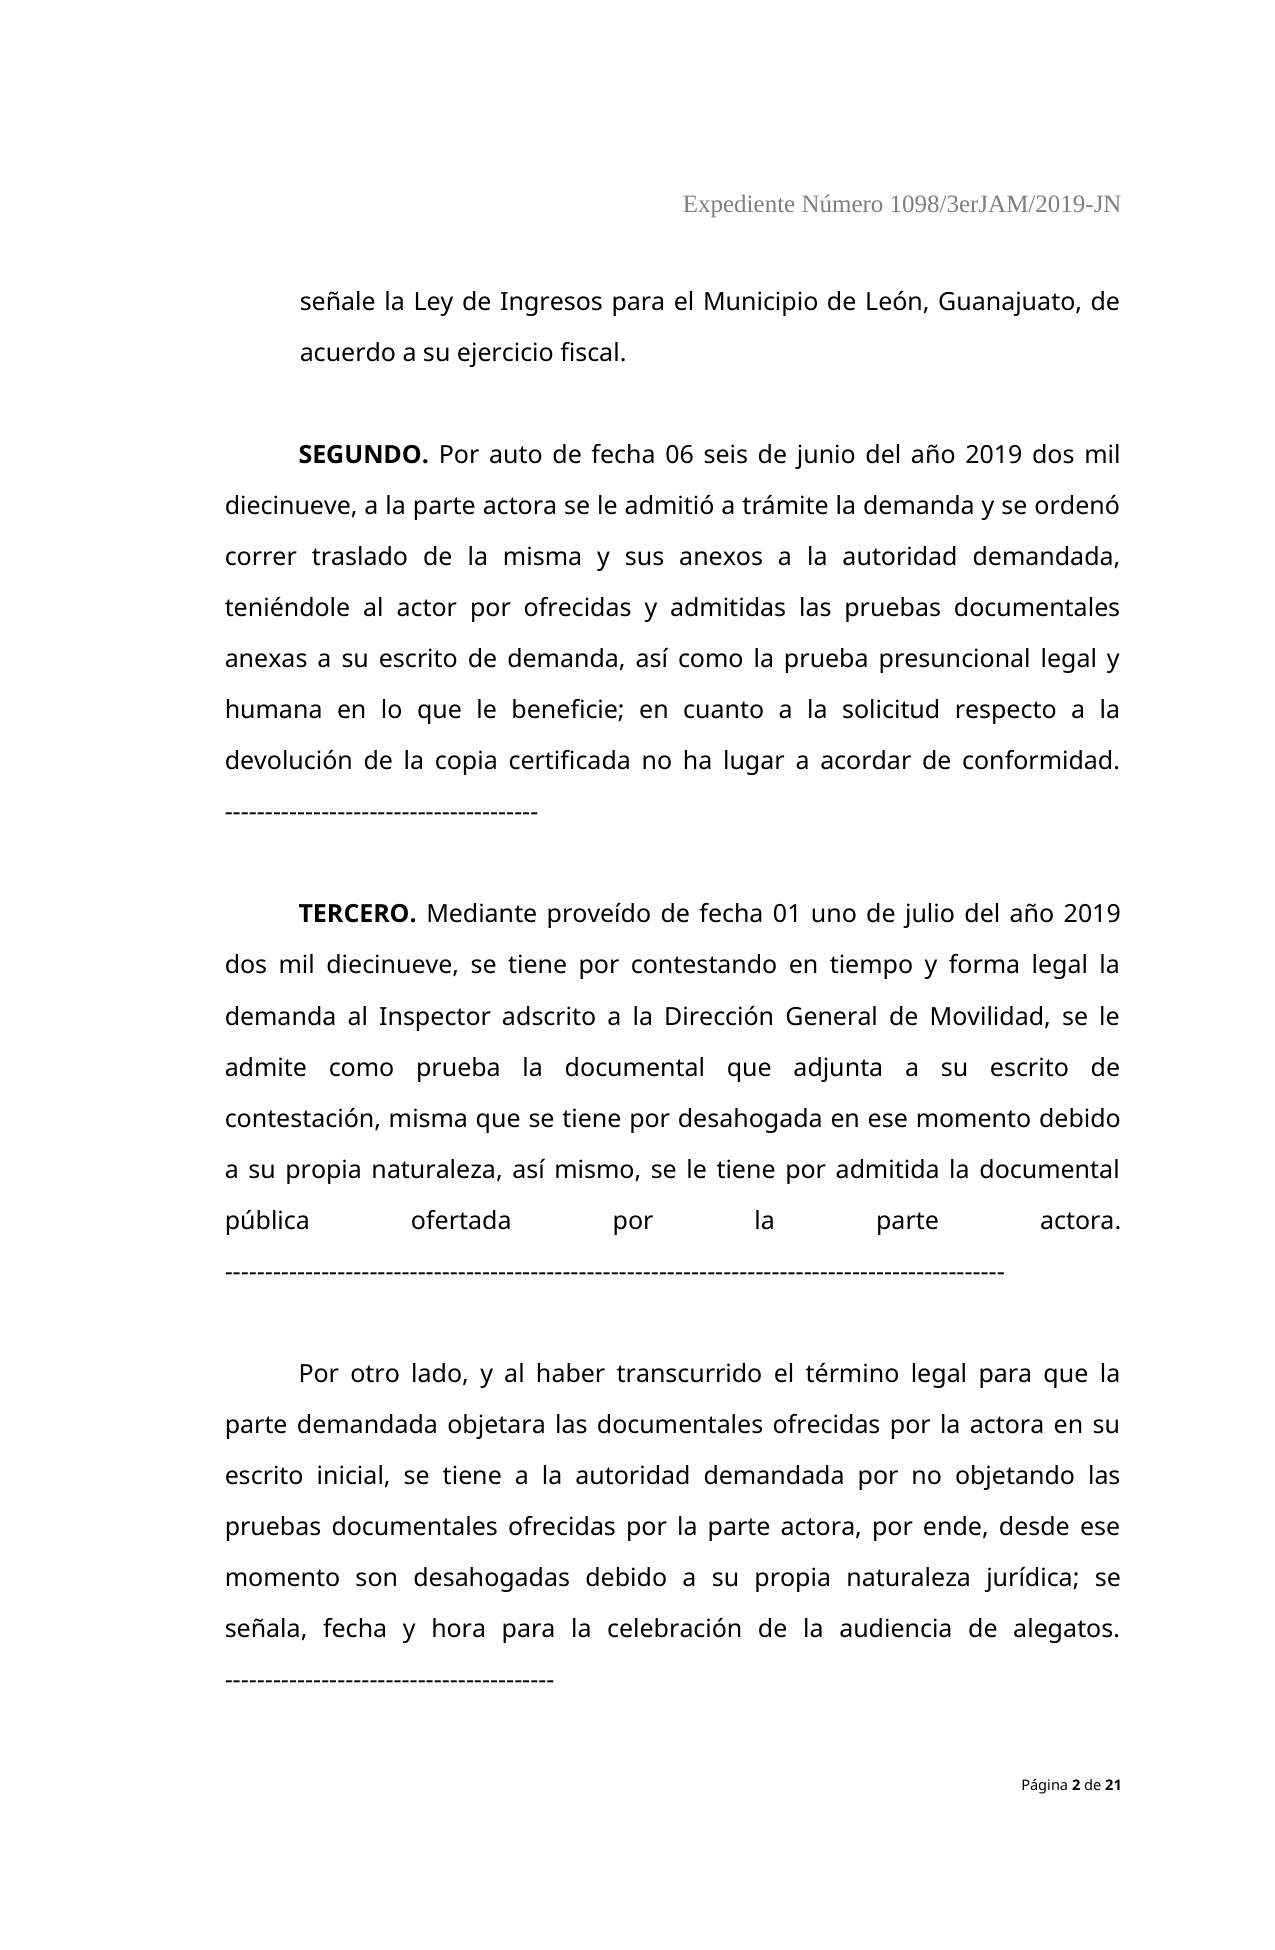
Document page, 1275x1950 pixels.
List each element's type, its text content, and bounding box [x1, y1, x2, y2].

text Por otro lado, y al haber transcurrido el término legal para que la parte demandada objetara las documentales ofrecidas por la actora en su escrito inicial, se tiene a la autoridad demandada por no objetando las pruebas documentales ofrecidas por la parte actora, por ende, desde ese momento son desahogadas debido a su propia naturaleza jurídica; se señala, fecha y hora para la celebración de la audiencia de alegatos. ----------------------------------------- [224, 1355, 1121, 1696]
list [262, 283, 1121, 369]
text TERCERO. Mediante proveído de fecha 01 uno de julio del año 2019 dos mil diecinueve, se tiene por contestando en tiempo y forma legal la demanda al Inspector adscrito a la Dirección General de Movilidad, se le admite como prueba la documental que adjunta a su escrito de contestación, misma que se tiene por desahogada en ese momento debido a su propia naturaleza, así mismo, se le tiene por admitida la documental pública ofertada por la parte actora. ------------------------------------------------------------------------------------------------- [224, 896, 1121, 1287]
text SEGUNDO. Por auto de fecha 06 seis de junio del año 2019 dos mil diecinueve, a la parte actora se le admitió a trámite la demanda y se ordenó correr traslado de la misma y sus anexos a la autoridad demandada, teniéndole al actor por ofrecidas y admitidas las pruebas documentales anexas a su escrito de demanda, así como la prueba presuncional legal y humana en lo que le beneficie; en cuanto a la solicitud respecto a la devolución de la copia certificada no ha lugar a acordar de conformidad. --------------------------------------- [224, 437, 1121, 828]
